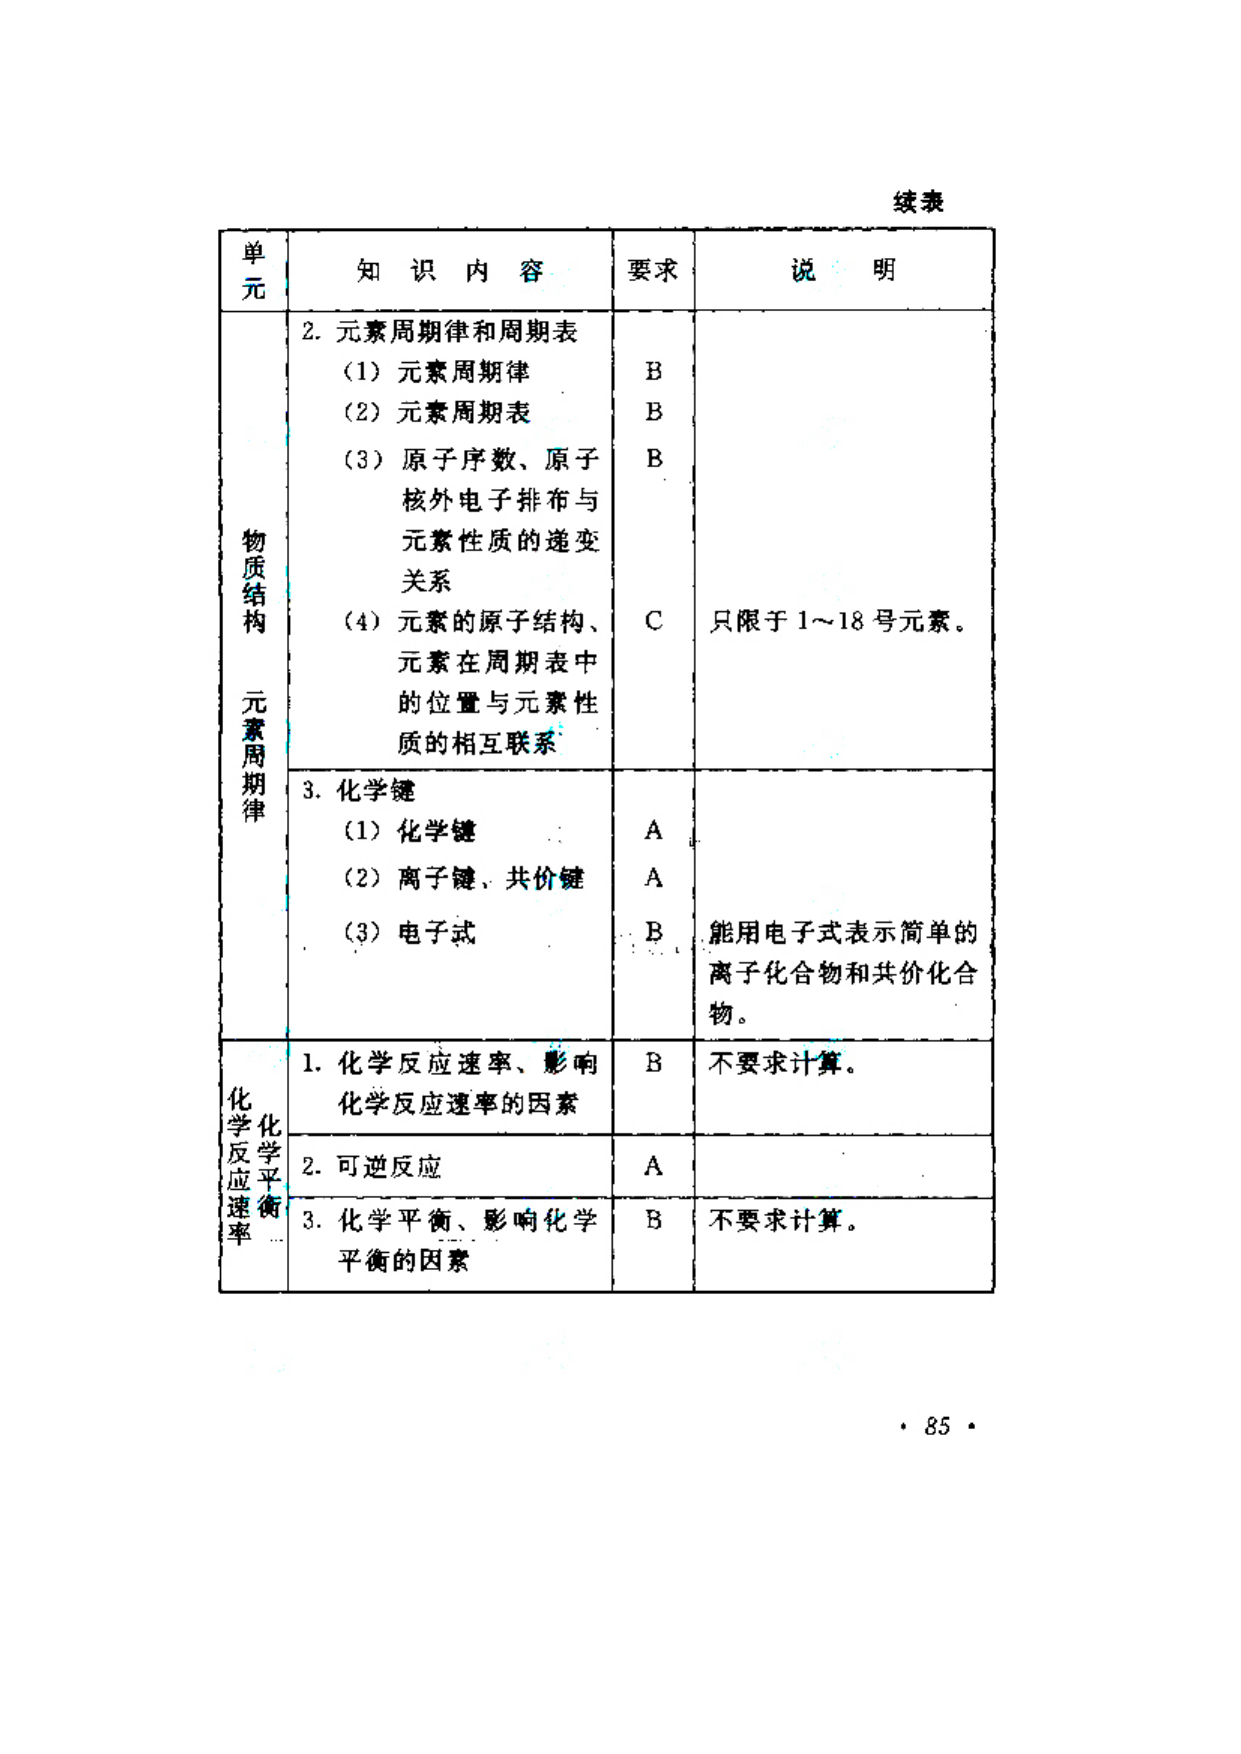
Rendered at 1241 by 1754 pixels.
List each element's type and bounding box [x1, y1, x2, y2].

picture [187, 162, 1053, 1447]
